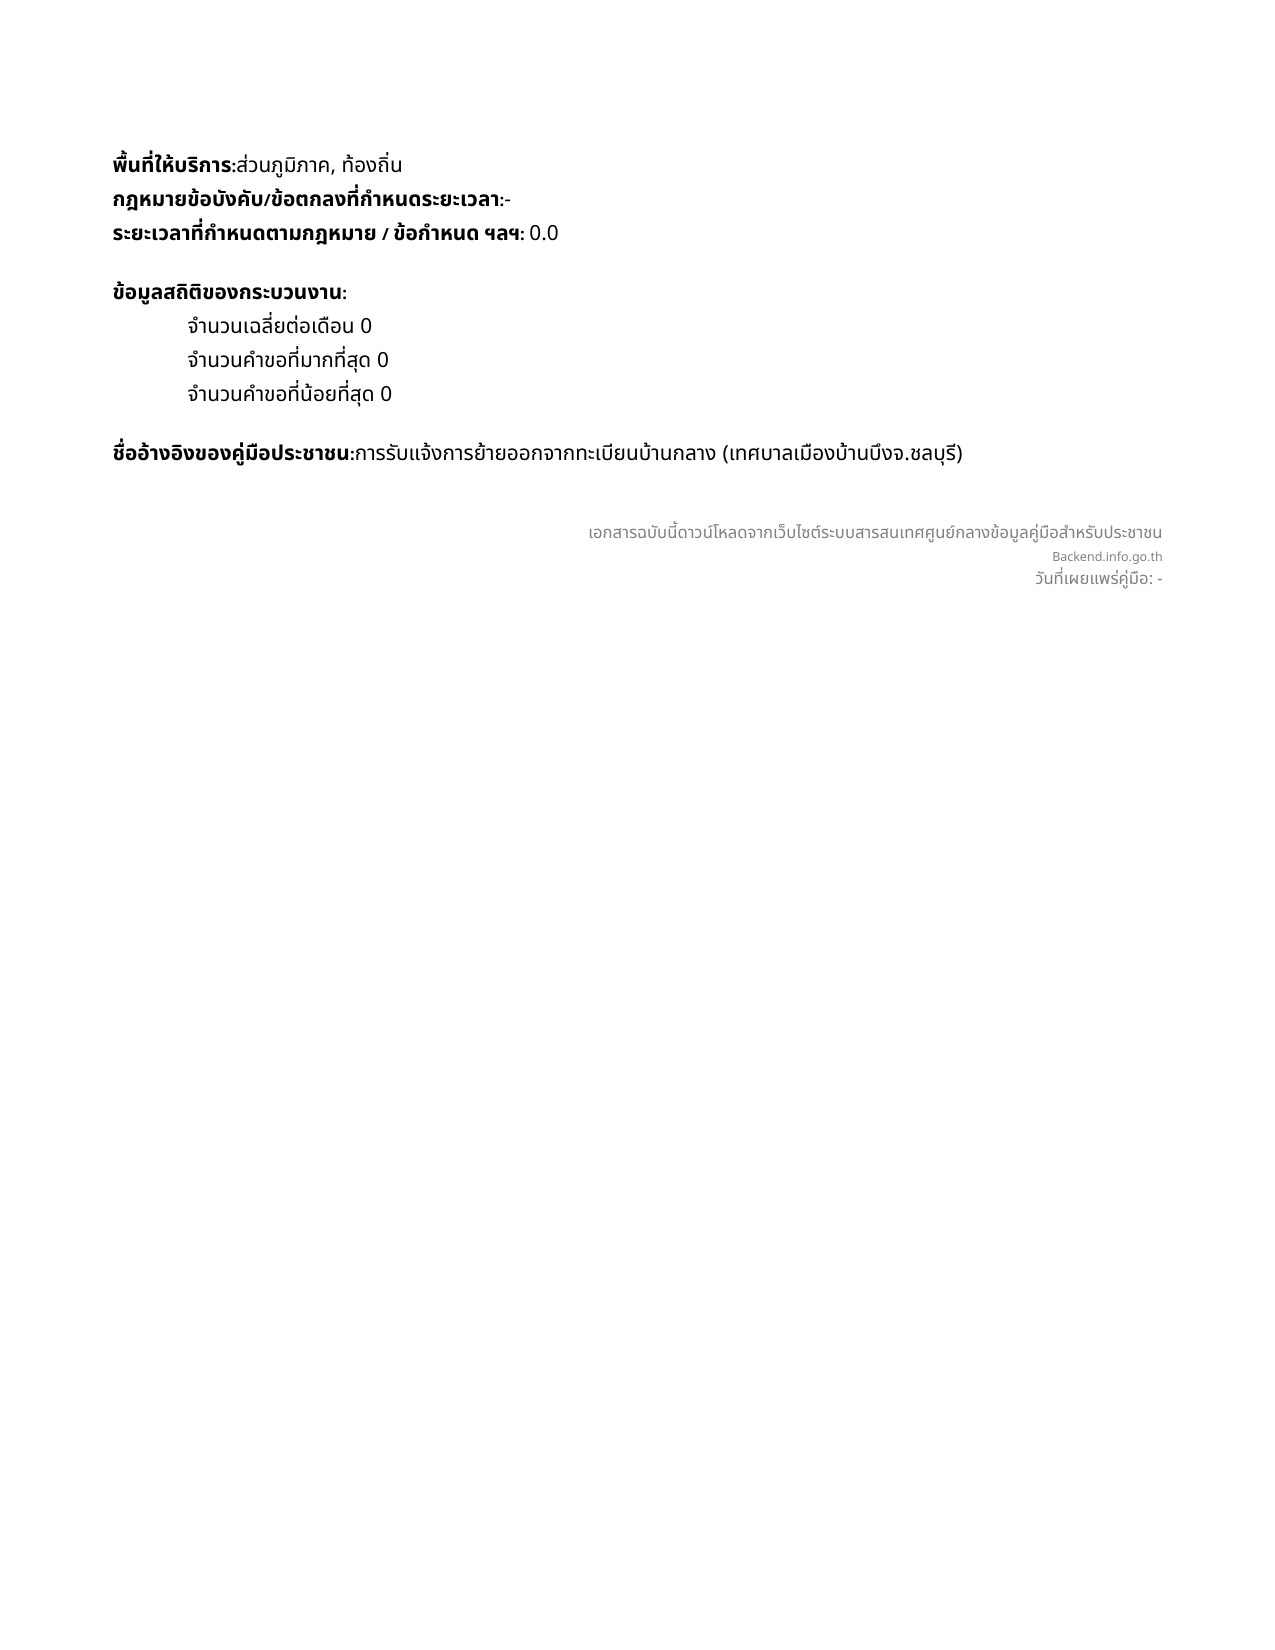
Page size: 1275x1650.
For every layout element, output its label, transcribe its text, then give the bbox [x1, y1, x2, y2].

text จำนวนเฉลี่ยต่อเดือน 0 [112, 311, 1162, 343]
text วันที่เผยแพร่คู่มือ: - [112, 567, 1162, 592]
text ชื่ออ้างอิงของคู่มือประชาชน:การรับแจ้งการย้ายออกจากทะเบียนบ้านกลาง (เทศบาลเมืองบ้านบึงจ.ชลบุรี) [112, 438, 1162, 469]
text Backend.info.go.th [112, 548, 1162, 565]
text พื้นที่ให้บริการ:ส่วนภูมิภาค, ท้องถิ่น [112, 150, 1162, 182]
text เอกสารฉบับนี้ดาวน์โหลดจากเว็บไซต์ระบบสารสนเทศศูนย์กลางข้อมูลคู่มือสำหรับประชาชน [112, 521, 1162, 546]
text ข้อมูลสถิติของกระบวนงาน: [112, 277, 1162, 308]
text กฎหมายข้อบังคับ/ข้อตกลงที่กำหนดระยะเวลา:- ระยะเวลาที่กำหนดตามกฎหมาย / ข้อกำหนด ฯลฯ: 0.0 [112, 184, 1162, 250]
text จำนวนคำขอที่มากที่สุด 0 [112, 345, 1162, 377]
text จำนวนคำขอที่น้อยที่สุด 0 [112, 379, 1162, 411]
